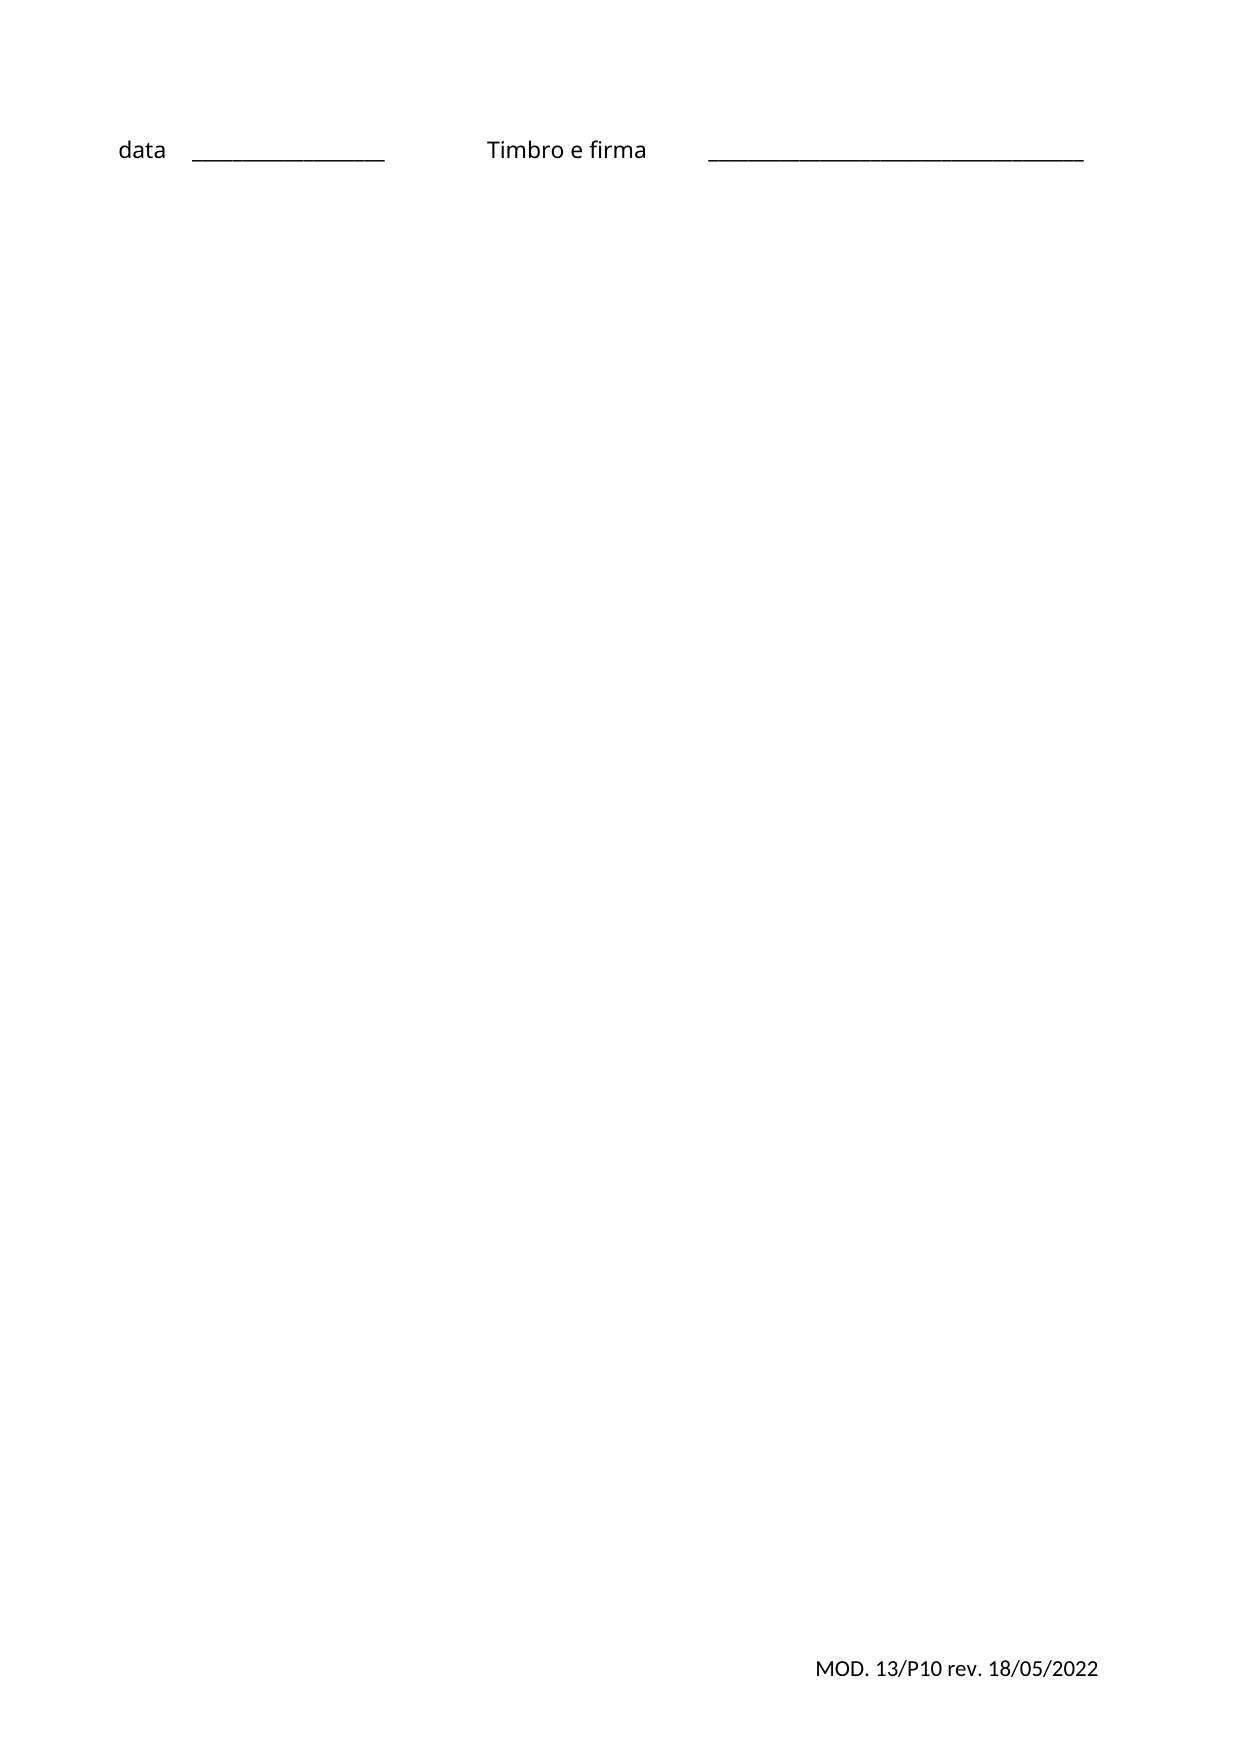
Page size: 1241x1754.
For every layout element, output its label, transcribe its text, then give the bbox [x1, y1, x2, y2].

text data ___________________ Timbro e firma _____________________________________ [118, 134, 1098, 166]
